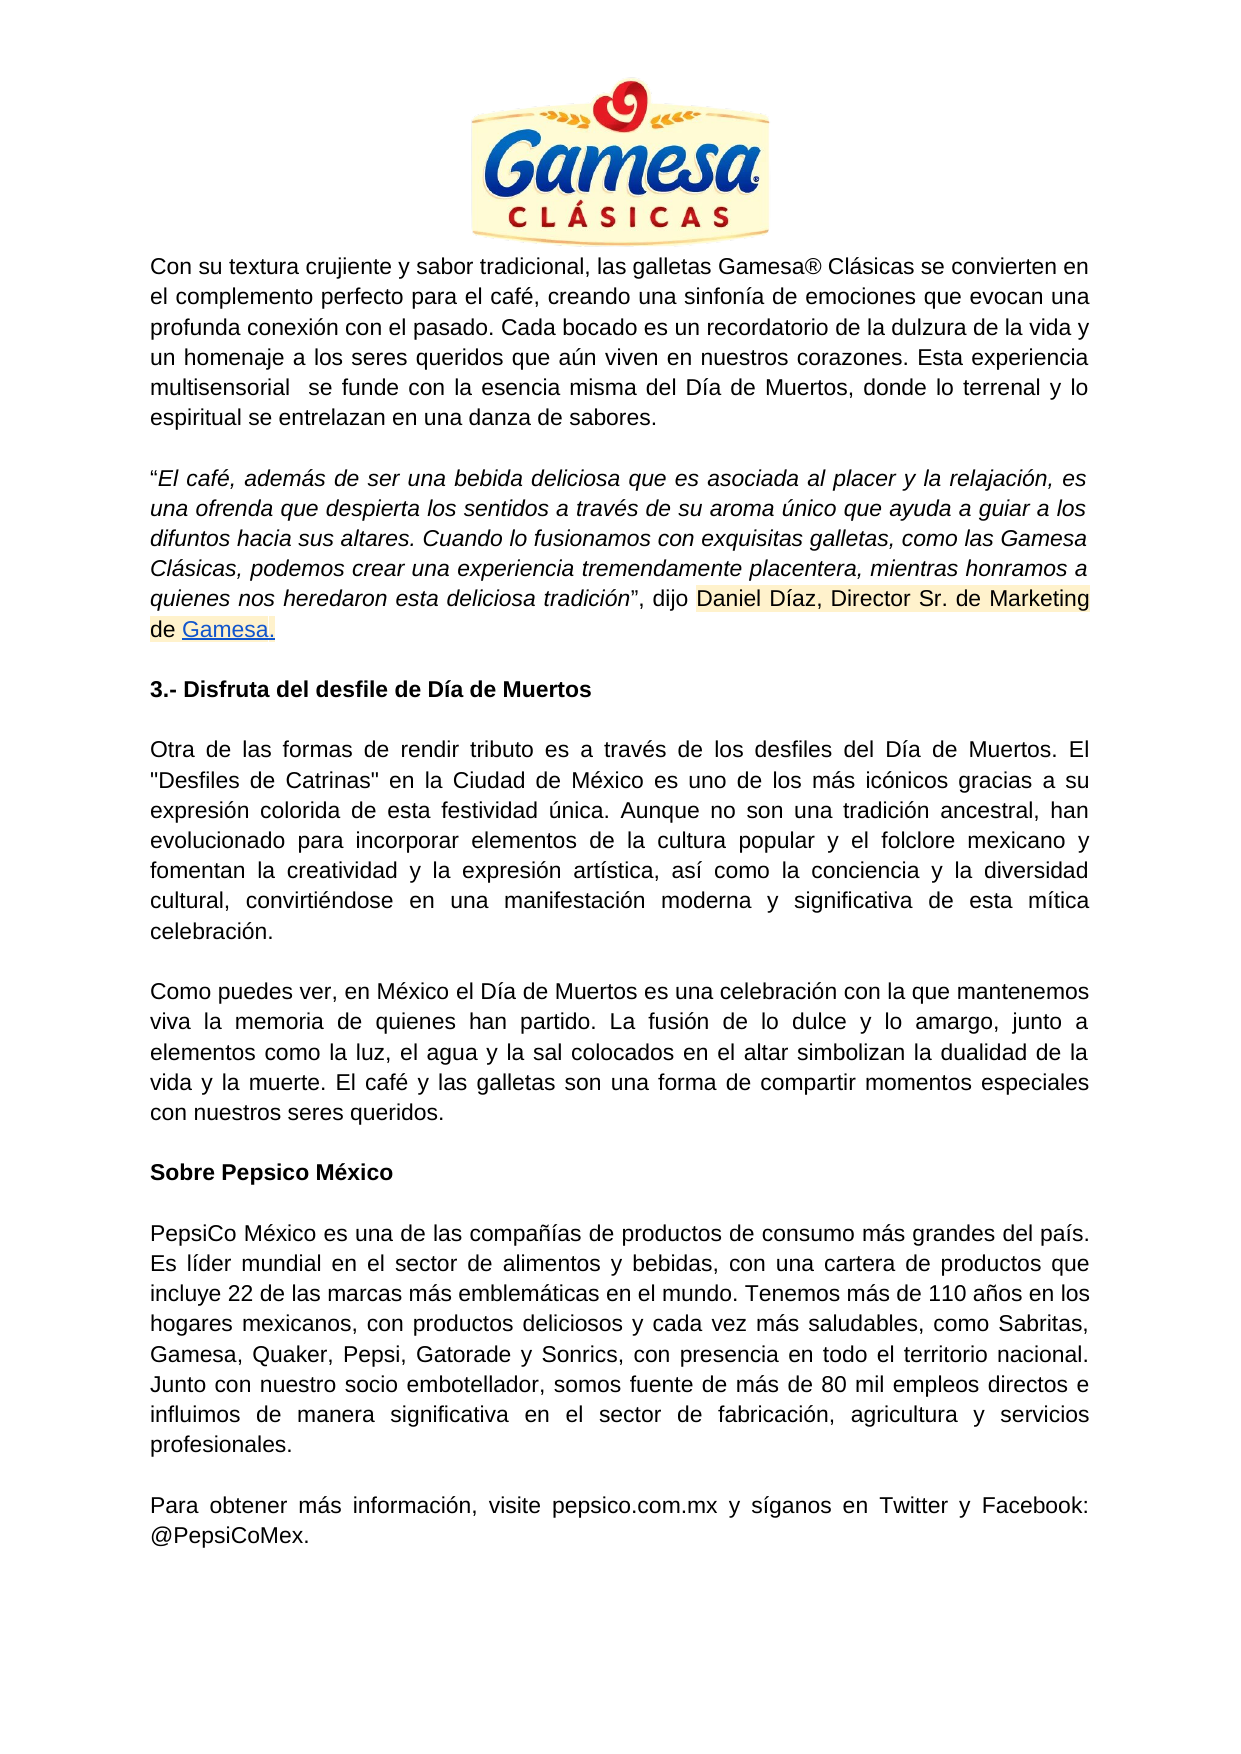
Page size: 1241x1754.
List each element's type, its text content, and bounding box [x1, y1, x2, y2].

text PepsiCo México es una de las compañías de productos de consumo más grandes del país. Es líder mundial en el sector de alimentos y bebidas, con una cartera de productos que incluye 22 de las marcas más emblemáticas en el mundo. Tenemos más de 110 años en los hogares mexicanos, con productos deliciosos y cada vez más saludables, como Sabritas, Gamesa, Quaker, Pepsi, Gatorade y Sonrics, con presencia en todo el territorio nacional. Junto con nuestro socio embotellador, somos fuente de más de 80 mil empleos directos e influimos de manera significativa en el sector de fabricación, agricultura y servicios profesionales. [150, 1220, 1090, 1457]
text Otra de las formas de rendir tributo es a través de los desfiles del Día de Muertos. El "Desfiles de Catrinas" en la Ciudad de México es uno de los más icónicos gracias a su expresión colorida de esta festividad única. Aunque no son una tradición ancestral, han evolucionado para incorporar elementos de la cultura popular y el folclore mexicano y fomentan la creatividad y la expresión artística, así como la conciencia y la diversidad cultural, convirtiéndose en una manifestación moderna y significativa de esta mítica celebración. [150, 736, 1090, 944]
text Sobre Pepsico México [150, 1159, 1090, 1186]
text Como puedes ver, en México el Día de Muertos es una celebración con la que mantenemos viva la memoria de quienes han partido. La fusión de lo dulce y lo amargo, junto a elementos como la luz, el agua y la sal colocados en el altar simbolizan la dualidad de la vida y la muerte. El café y las galletas son una forma de compartir momentos especiales con nuestros seres queridos. [150, 978, 1090, 1125]
text “El café, además de ser una bebida deliciosa que es asociada al placer y la relajación, es una ofrenda que despierta los sentidos a través de su aroma único que ayuda a guiar a los difuntos hacia sus altares. Cuando lo fusionamos con exquisitas galletas, como las Gamesa Clásicas, podemos crear una experiencia tremendamente placentera, mientras honramos a quienes nos heredaron esta deliciosa tradición”, dijo Daniel Díaz, Director Sr. de Marketing de Gamesa. [150, 464, 1090, 642]
text Para obtener más información, visite pepsico.com.mx y síganos en Twitter y Facebook: @PepsiCoMex. [150, 1492, 1090, 1548]
text Con su textura crujiente y sabor tradicional, las galletas Gamesa® Clásicas se convierten en el complemento perfecto para el café, creando una sinfonía de emociones que evocan una profunda conexión con el pasado. Cada bocado es un recordatorio de la dulzura de la vida y un homenaje a los seres queridos que aún viven en nuestros corazones. Esta experiencia multisensorial se funde con la esencia misma del Día de Muertos, donde lo terrenal y lo espiritual se entrelazan en una danza de sabores. [150, 253, 1090, 430]
text 3.- Disfruta del desfile de Día de Muertos [150, 676, 1090, 702]
picture [468, 75, 772, 250]
